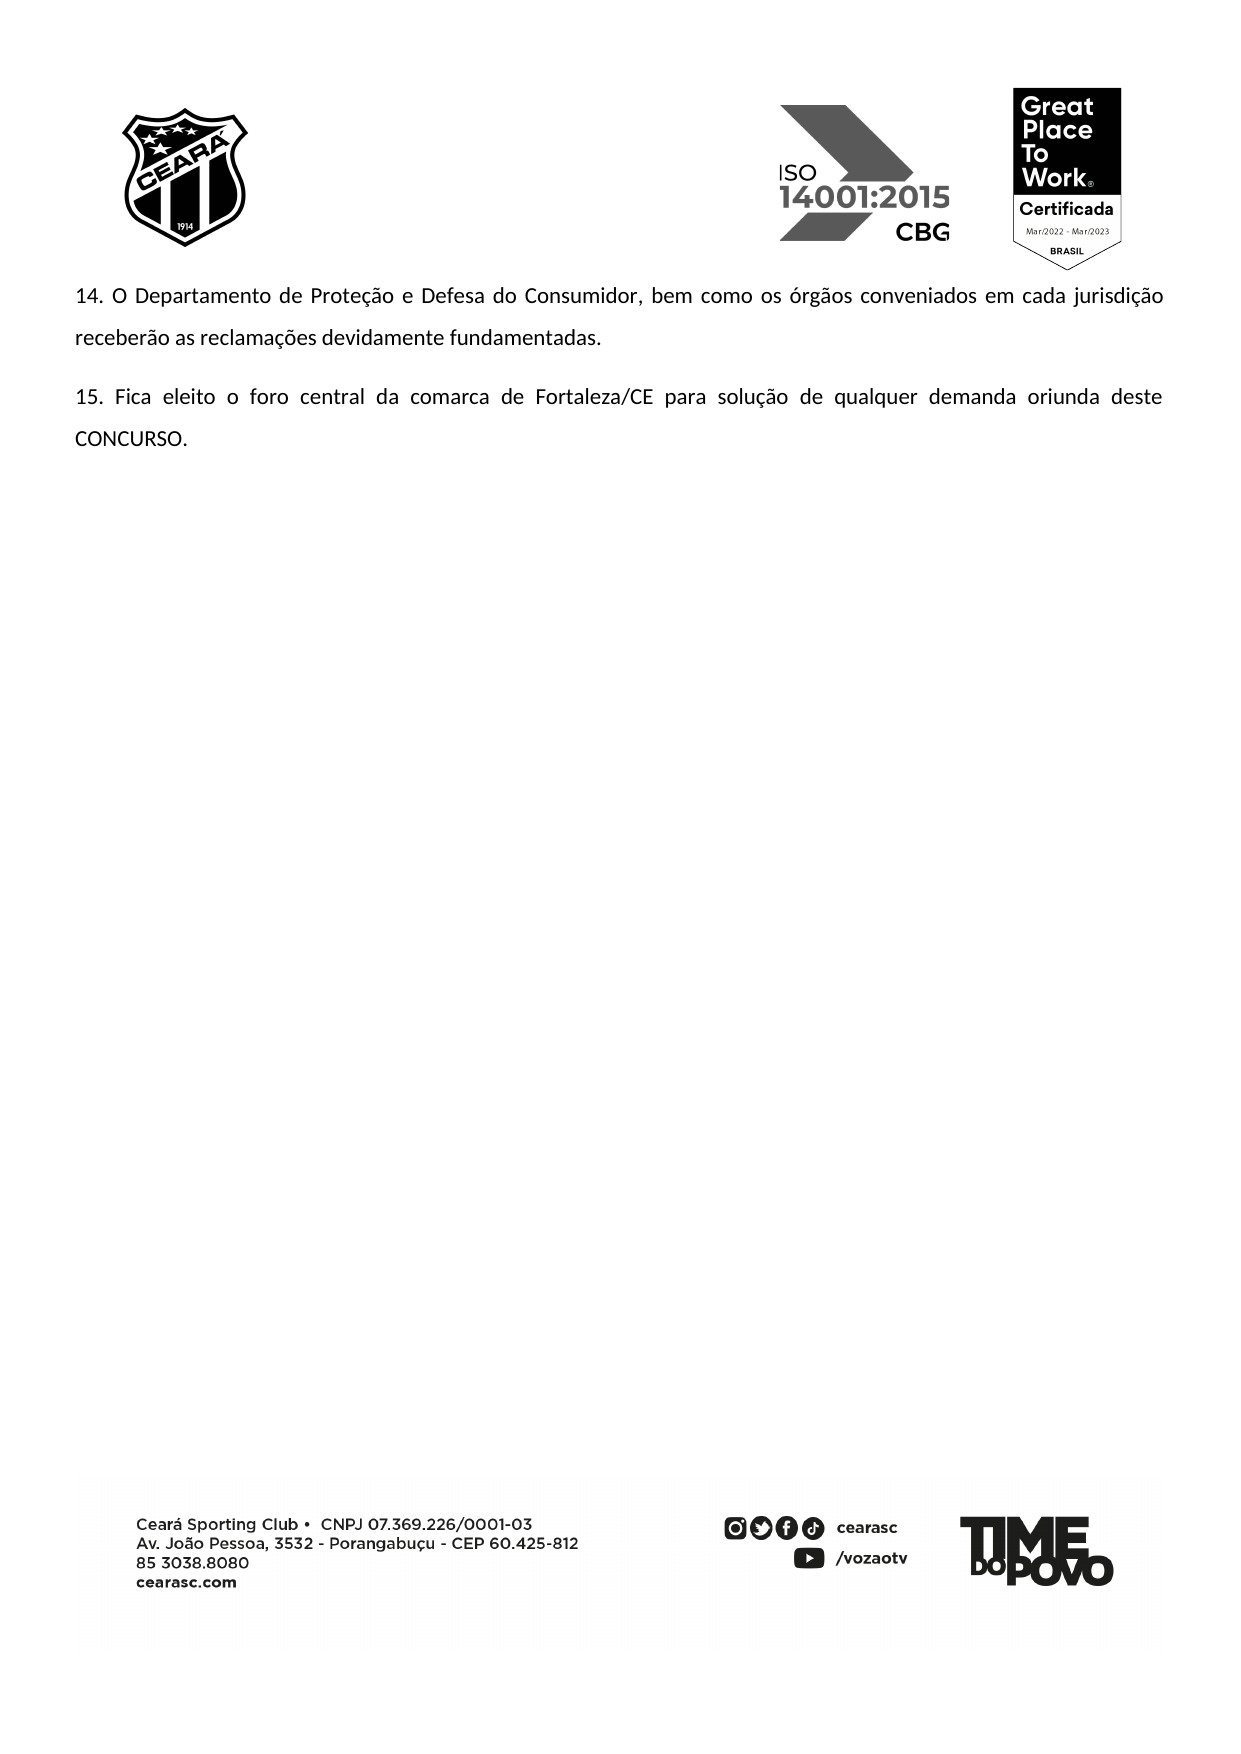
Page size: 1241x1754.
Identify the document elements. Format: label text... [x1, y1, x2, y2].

text 15. Fica eleito o foro central da comarca de Fortaleza/CE para solução de qualquer demanda oriunda deste CONCURSO. [75, 382, 1165, 452]
picture [111, 73, 259, 282]
picture [1011, 85, 1122, 272]
picture [779, 105, 950, 241]
text 14. O Departamento de Proteção e Defesa do Consumidor, bem como os órgãos conveniados em cada jurisdição receberão as reclamações devidamente fundamentadas. [75, 281, 1165, 351]
picture [75, 1474, 1166, 1653]
